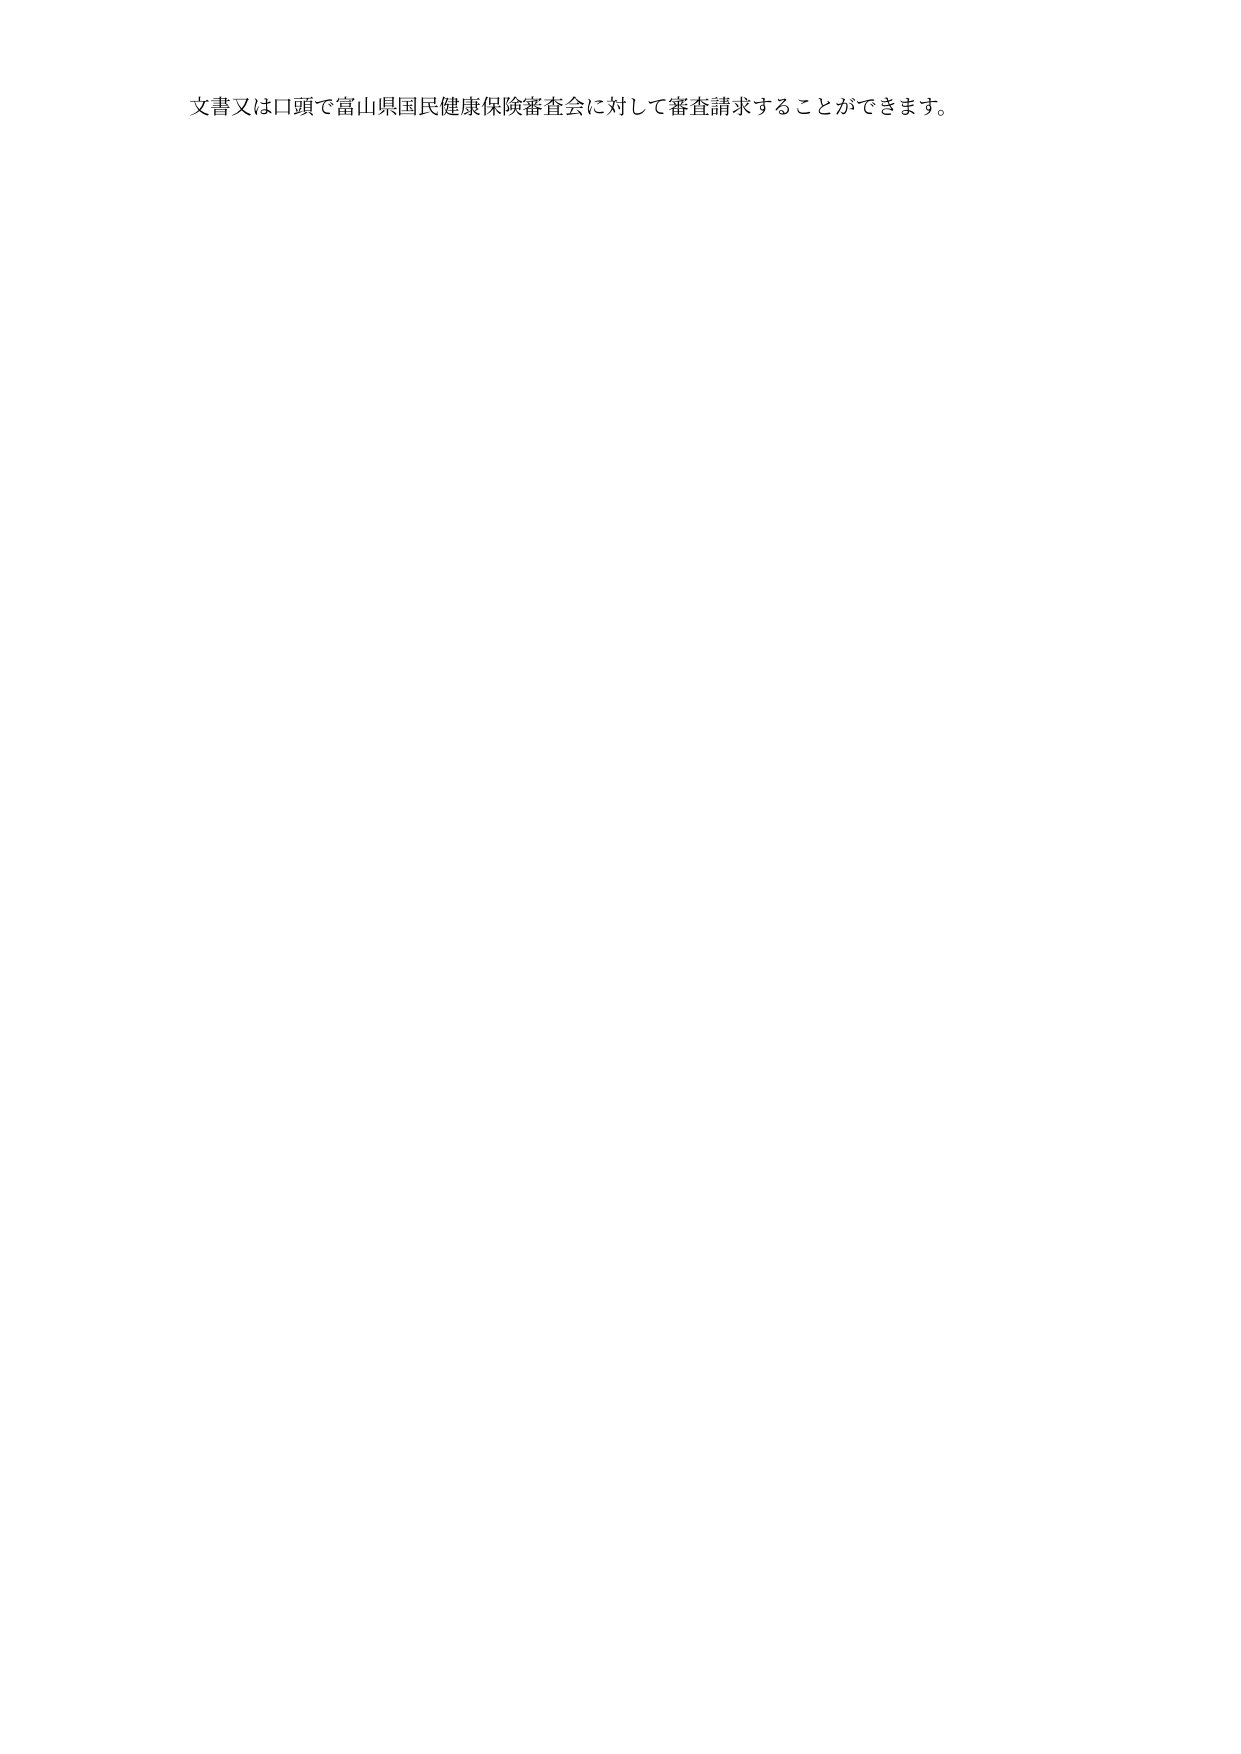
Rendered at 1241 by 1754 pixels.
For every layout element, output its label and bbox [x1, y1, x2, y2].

text [148, 90, 1078, 120]
